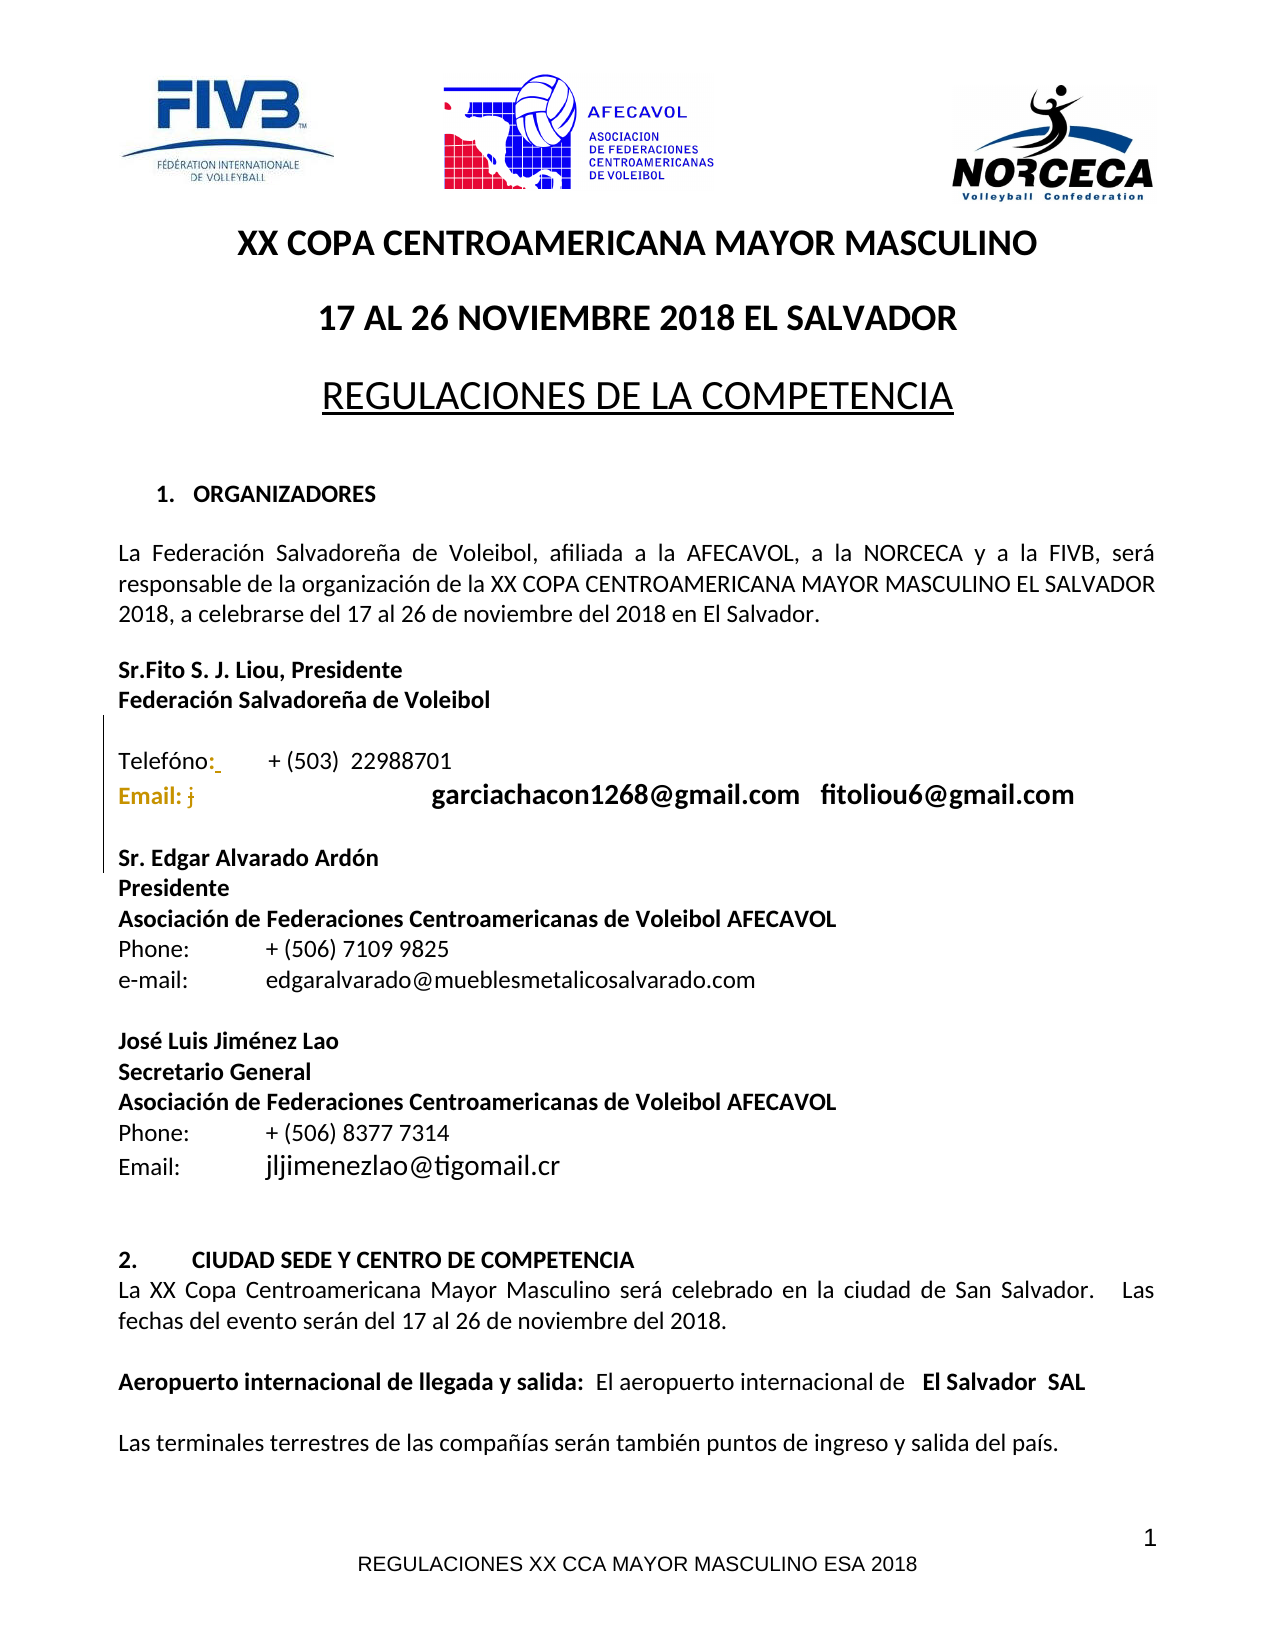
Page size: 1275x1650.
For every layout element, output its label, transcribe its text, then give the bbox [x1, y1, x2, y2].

text Presidente [118, 872, 1232, 903]
text José Luis Jiménez Lao [118, 1025, 1232, 1056]
text REGULACIONES DE LA COMPETENCIA [118, 369, 1157, 420]
subtitle Sr.Fito S. J. Liou, Presidente [118, 654, 1157, 684]
text Email: garciachacon1268@gmail.com fitoliou6@gmail.com [118, 776, 1157, 811]
text Sr. Edgar Alvarado Ardón [118, 842, 1232, 872]
title La Federación Salvadoreña de Voleibol, afiliada a la AFECAVOL, a la NORCECA y a la FIVB, será responsable de la organización de la XX COPA CENTROAMERICANA MAYOR MASCULINO EL SALVADOR 2018, a celebrarse del 17 al 26 de noviembre del 2018 en El Salvador. [118, 537, 1157, 629]
text Asociación de Federaciones Centroamericanas de Voleibol AFECAVOL [118, 903, 1232, 933]
text La XX Copa Centroamericana Mayor Masculino será celebrado en la ciudad de San Salvador. Las fechas del evento serán del 17 al 26 de noviembre del 2018. [118, 1274, 1157, 1335]
text Email: jljimenezlao@tigomail.cr [118, 1147, 1269, 1183]
picture [952, 85, 1157, 204]
text 2. CIUDAD SEDE Y CENTRO DE COMPETENCIA [118, 1244, 1157, 1274]
text 17 AL 26 NOVIEMBRE 2018 EL SALVADOR [118, 294, 1157, 340]
text Phone: + (506) 8377 7314 [118, 1117, 1232, 1147]
list ORGANIZADORES [156, 478, 1157, 508]
text Phone: + (506) 7109 9825 [118, 933, 1232, 964]
text Federación Salvadoreña de Voleibol [118, 684, 1232, 715]
text Aeropuerto internacional de llegada y salida: El aeropuerto internacional de El Salvador SAL [118, 1366, 1157, 1396]
text Las terminales terrestres de las compañías serán también puntos de ingreso y salida del país. [118, 1427, 1157, 1457]
picture [118, 75, 334, 184]
text Telefóno: + (503) 22988701 [118, 745, 1157, 776]
text Secretario General [118, 1056, 1232, 1086]
text e-mail: edgaralvarado@mueblesmetalicosalvarado.com [118, 964, 1269, 994]
picture [442, 73, 715, 191]
text Asociación de Federaciones Centroamericanas de Voleibol AFECAVOL [118, 1086, 1232, 1117]
text XX COPA CENTROAMERICANA MAYOR MASCULINO [118, 219, 1157, 265]
